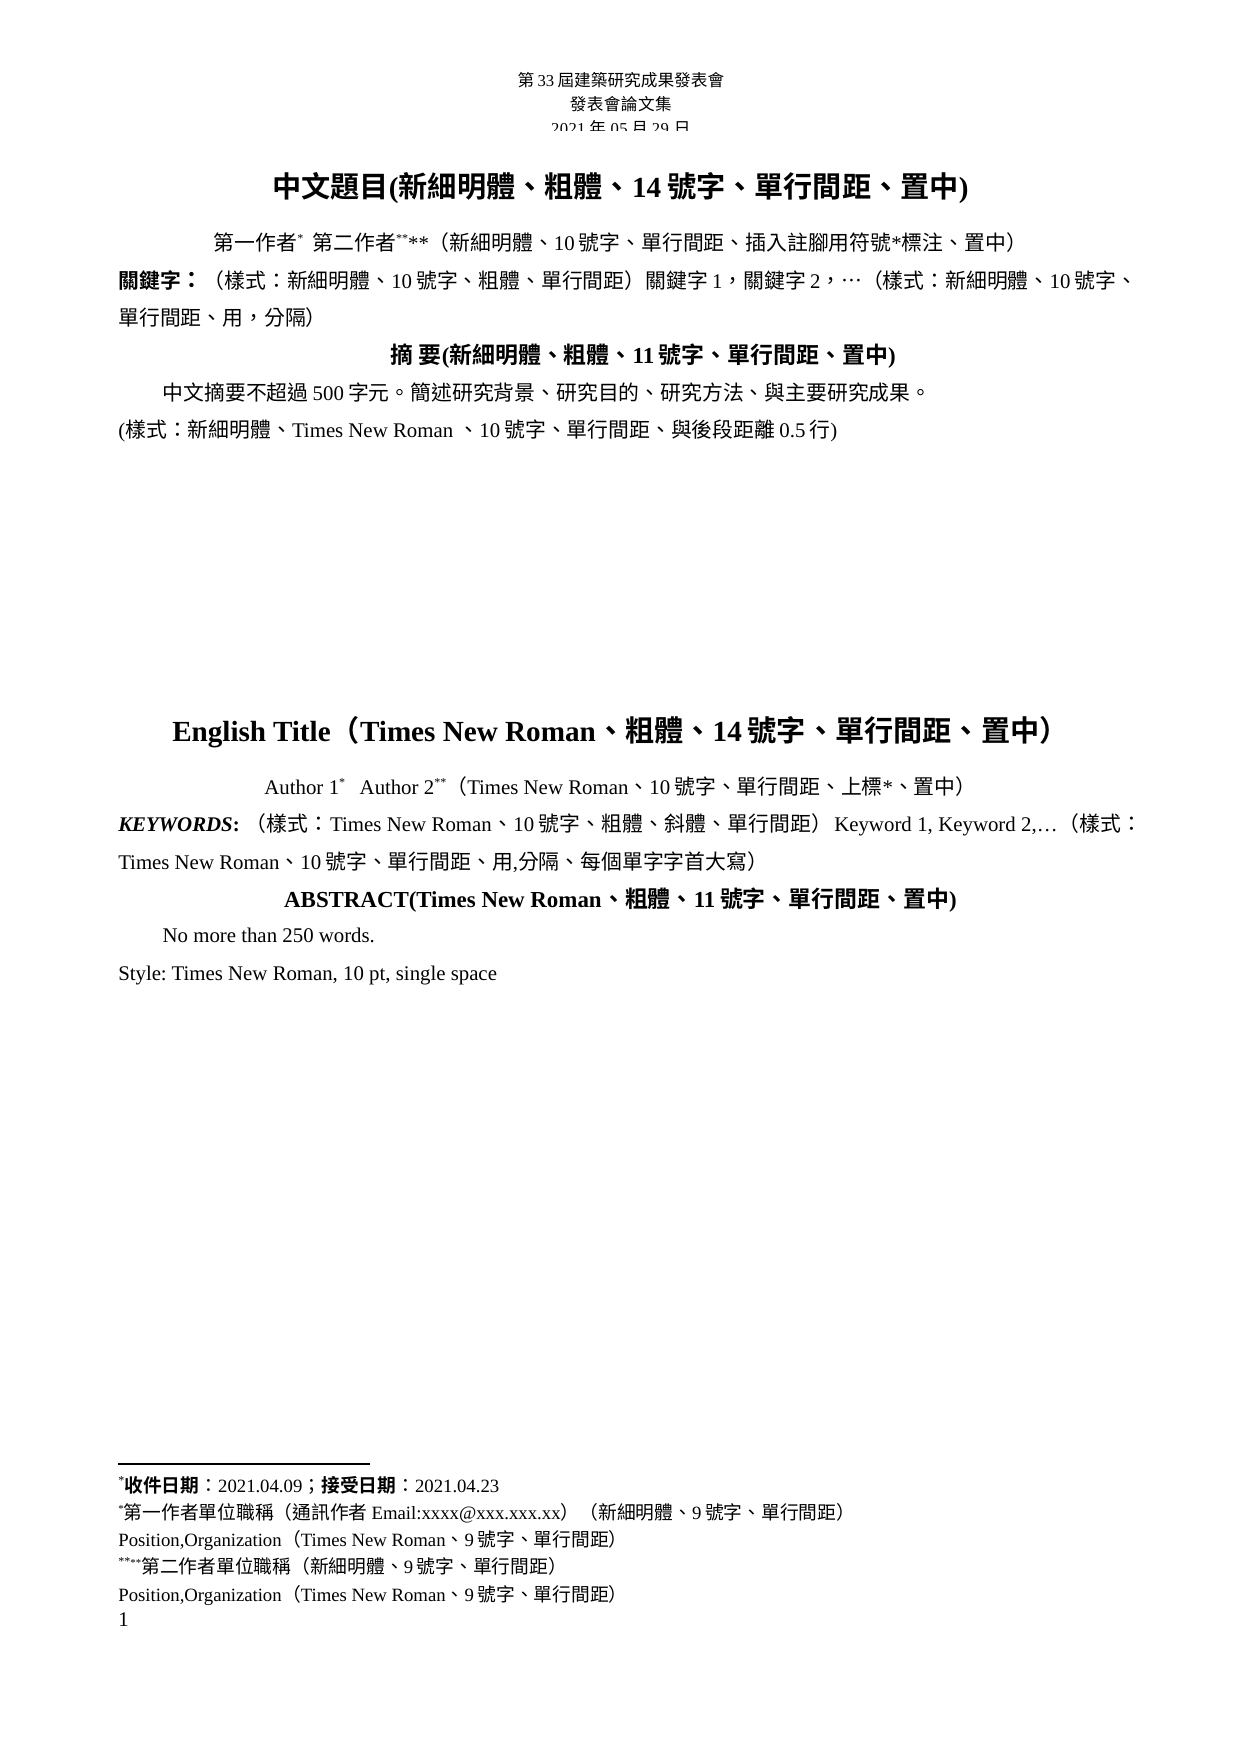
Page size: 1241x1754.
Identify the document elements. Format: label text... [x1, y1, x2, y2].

text 關鍵字：（樣式：新細明體、10號字、粗體、單行間距）關鍵字1，關鍵字2，…（樣式：新細明體、10號字、單行間距、用，分隔） [118, 260, 1122, 335]
text (樣式：新細明體、Times New Roman 、10號字、單行間距、與後段距離0.5行) [118, 410, 1122, 448]
text KEYWORDS: （樣式：Times New Roman、10號字、粗體、斜體、單行間距）Keyword 1, Keyword 2,…（樣式：Times New Roman、10號字、單行間距、用,分隔、每個單字字首大寫） [118, 804, 1122, 879]
text English Title（Times New Roman、粗體、14號字、單行間距、置中） [118, 691, 1122, 766]
text 中文題目(新細明體、粗體、14號字、單行間距、置中) [118, 148, 1122, 223]
text 中文摘要不超過500字元。簡述研究背景、研究目的、研究方法、與主要研究成果。 [118, 373, 1122, 410]
text ABSTRACT(Times New Roman、粗體、11號字、單行間距、置中) [118, 879, 1122, 916]
text 第一作者* 第二作者**（新細明體、10號字、單行間距、插入註腳用符號*標注、置中） [118, 223, 1122, 260]
text No more than 250 words. [118, 916, 1122, 954]
text Style: Times New Roman, 10 pt, single space [118, 954, 1122, 991]
text Author 1* Author 2**（Times New Roman、10號字、單行間距、上標*、置中） [118, 766, 1122, 804]
text 摘 要(新細明體、粗體、11號字、單行間距、置中) [118, 335, 1122, 373]
